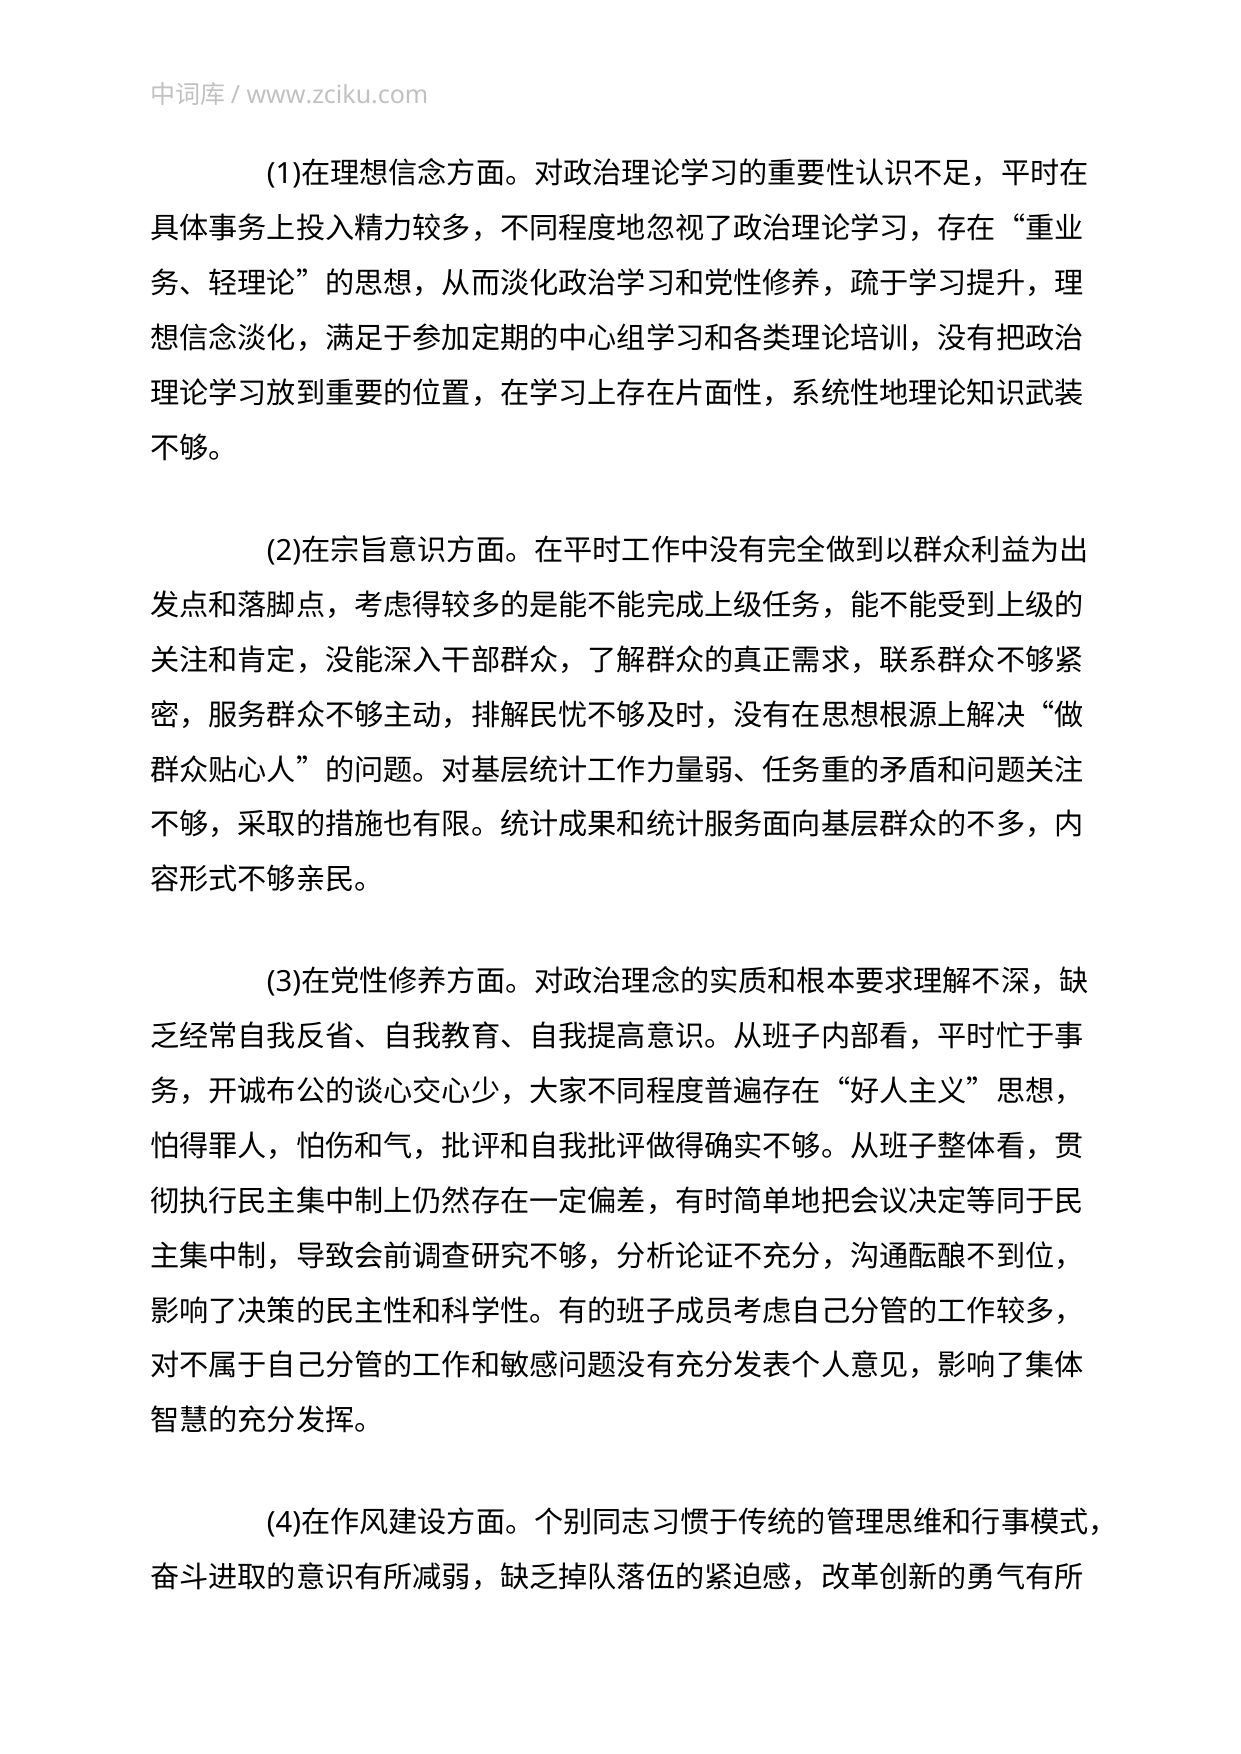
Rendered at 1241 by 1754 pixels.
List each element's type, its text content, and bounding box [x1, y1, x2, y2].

text (1)在理想信念方面。对政治理论学习的重要性认识不足，平时在具体事务上投入精力较多，不同程度地忽视了政治理论学习，存在“重业务、轻理论”的思想，从而淡化政治学习和党性修养，疏于学习提升，理想信念淡化，满足于参加定期的中心组学习和各类理论培训，没有把政治理论学习放到重要的位置，在学习上存在片面性，系统性地理论知识武装不够。 [150, 150, 1090, 467]
text (2)在宗旨意识方面。在平时工作中没有完全做到以群众利益为出发点和落脚点，考虑得较多的是能不能完成上级任务，能不能受到上级的关注和肯定，没能深入干部群众，了解群众的真正需求，联系群众不够紧密，服务群众不够主动，排解民忧不够及时，没有在思想根源上解决“做群众贴心人”的问题。对基层统计工作力量弱、任务重的矛盾和问题关注不够，采取的措施也有限。统计成果和统计服务面向基层群众的不多，内容形式不够亲民。 [150, 526, 1090, 898]
text (3)在党性修养方面。对政治理念的实质和根本要求理解不深，缺乏经常自我反省、自我教育、自我提高意识。从班子内部看，平时忙于事务，开诚布公的谈心交心少，大家不同程度普遍存在“好人主义”思想，怕得罪人，怕伤和气，批评和自我批评做得确实不够。从班子整体看，贯彻执行民主集中制上仍然存在一定偏差，有时简单地把会议决定等同于民主集中制，导致会前调查研究不够，分析论证不充分，沟通酝酿不到位，影响了决策的民主性和科学性。有的班子成员考虑自己分管的工作较多，对不属于自己分管的工作和敏感问题没有充分发表个人意见，影响了集体智慧的充分发挥。 [150, 958, 1090, 1439]
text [150, 1499, 1090, 1596]
